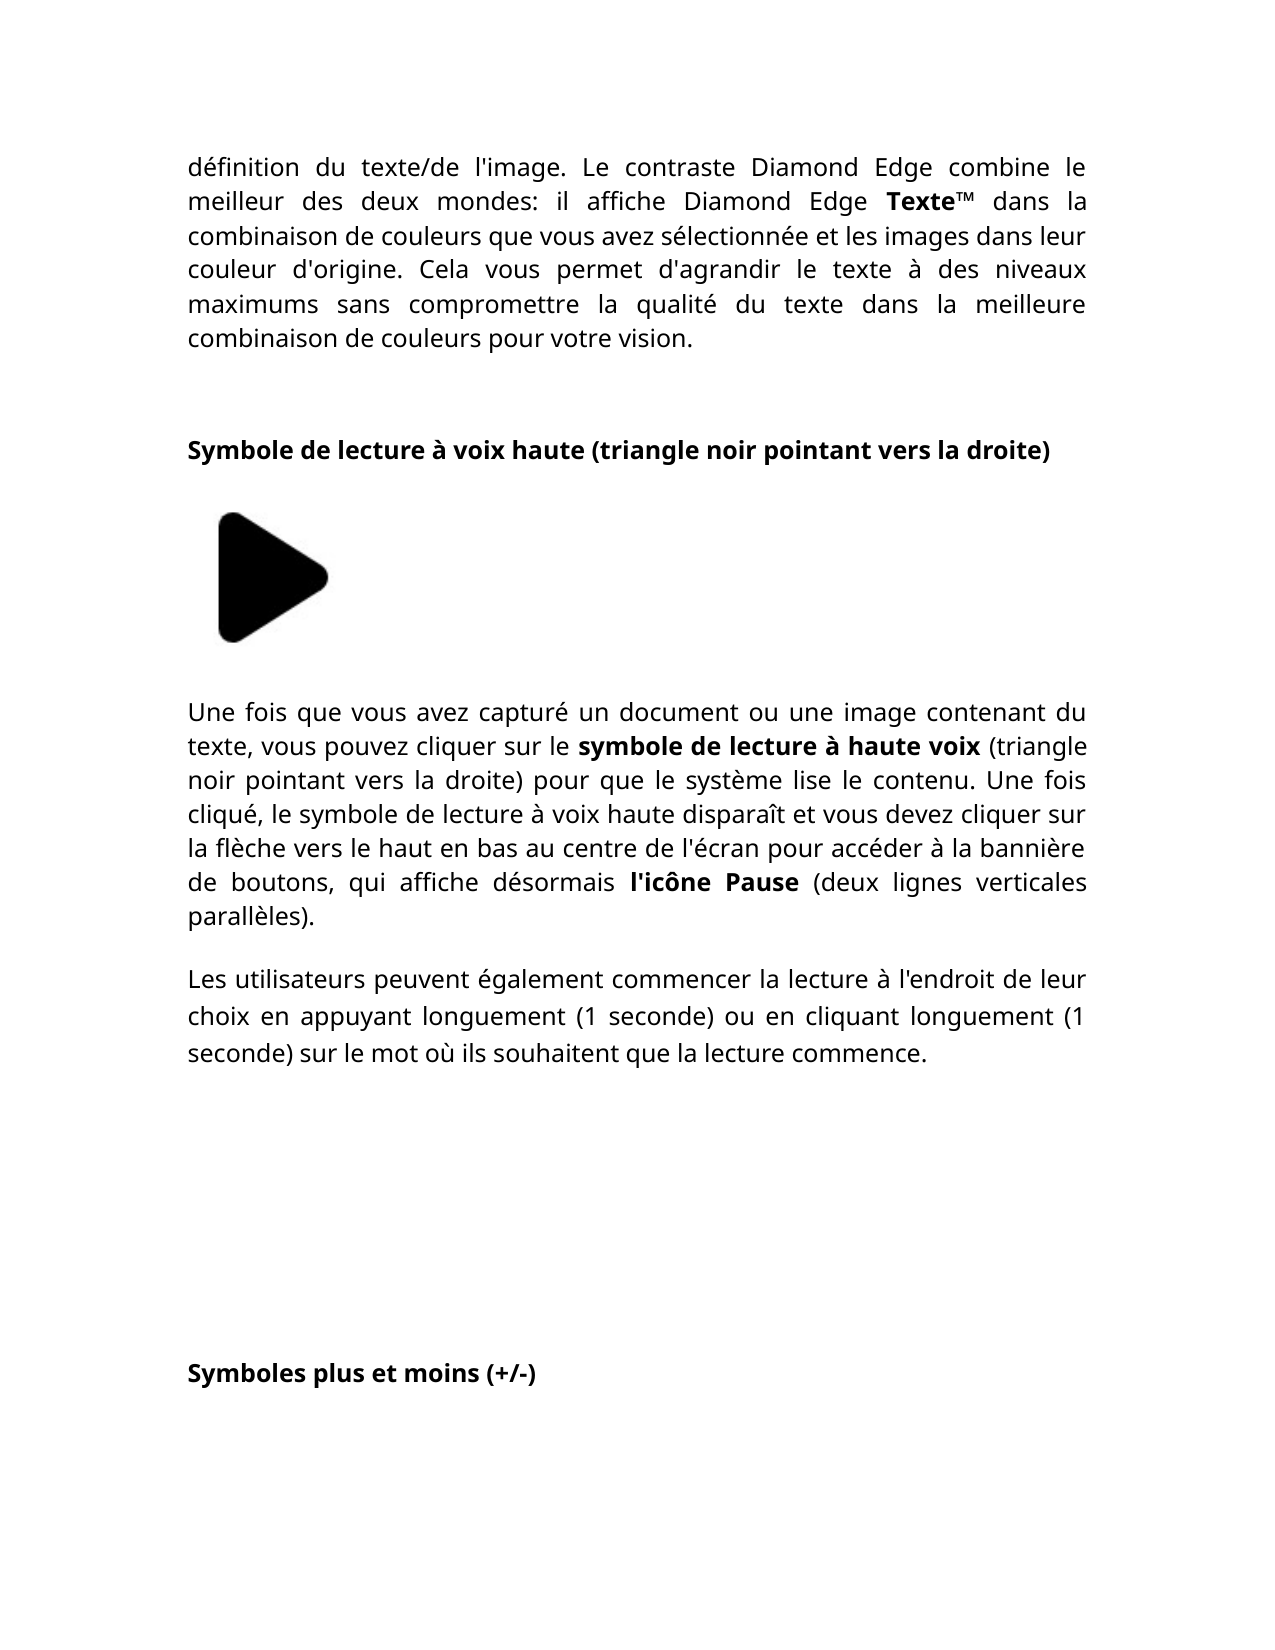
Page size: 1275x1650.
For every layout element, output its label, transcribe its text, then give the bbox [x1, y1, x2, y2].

text Symbole de lecture à voix haute (triangle noir pointant vers la droite) [187, 433, 1087, 467]
text Une fois que vous avez capturé un document ou une image contenant du texte, vous pouvez cliquer sur le symbole de lecture à haute voix (triangle noir pointant vers la droite) pour que le système lise le contenu. Une fois cliqué, le symbole de lecture à voix haute disparaît et vous devez cliquer sur la flèche vers le haut en bas au centre de l'écran pour accéder à la bannière de boutons, qui affiche désormais l'icône Pause (deux lignes verticales parallèles). [187, 694, 1087, 933]
picture [187, 486, 362, 663]
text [187, 150, 1087, 354]
text Symboles plus et moins (+/-) [187, 1356, 1087, 1390]
text Les utilisateurs peuvent également commencer la lecture à l'endroit de leur choix en appuyant longuement (1 seconde) ou en cliquant longuement (1 seconde) sur le mot où ils souhaitent que la lecture commence. [187, 962, 1087, 1069]
